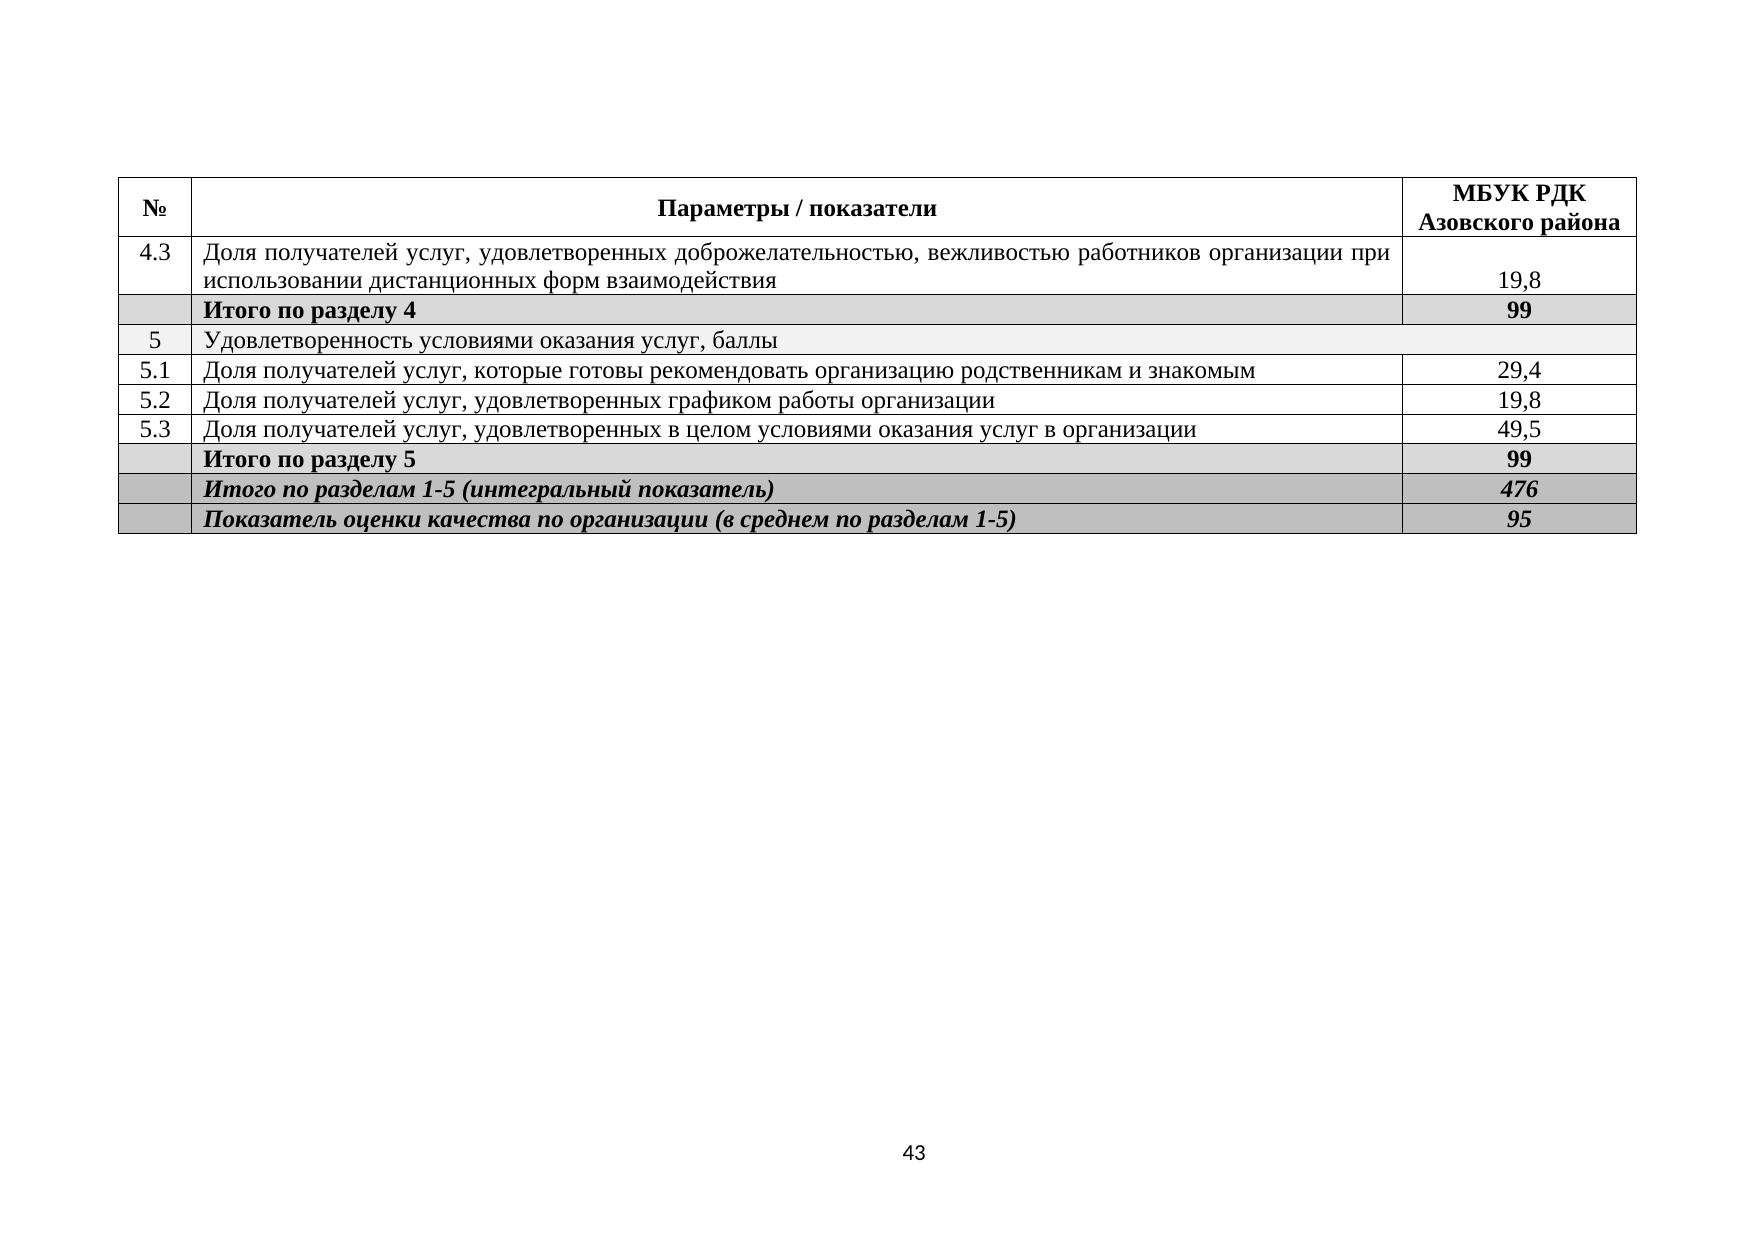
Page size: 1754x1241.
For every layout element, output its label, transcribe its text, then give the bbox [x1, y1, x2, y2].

table_cell [119, 295, 191, 324]
table_header МБУК РДК Азовского района [1403, 178, 1636, 236]
table_cell Удовлетворенность условиями оказания услуг, баллы [192, 325, 1636, 354]
table_cell 5.2 [119, 385, 191, 413]
table_cell 19,8 [1403, 385, 1636, 413]
table_cell 99 [1403, 295, 1636, 324]
table_cell Итого по разделу 4 [192, 295, 1402, 324]
table_cell Доля получателей услуг, удовлетворенных графиком работы организации [192, 385, 1402, 413]
table_cell 99 [1403, 444, 1636, 473]
table_cell 5.3 [119, 415, 191, 443]
table_cell 19,8 [1403, 237, 1636, 294]
table_cell 5 [119, 325, 191, 354]
table_cell [119, 444, 191, 473]
table_cell 95 [1403, 504, 1636, 533]
table_cell Доля получателей услуг, удовлетворенных доброжелательностью, вежливостью работников организации при использовании дистанционных форм взаимодействия [192, 237, 1402, 294]
table_cell Итого по разделам 1-5 (интегральный показатель) [192, 474, 1402, 503]
table_cell 476 [1403, 474, 1636, 503]
table_header № [119, 178, 191, 236]
table_cell Показатель оценки качества по организации (в среднем по разделам 1-5) [192, 504, 1402, 533]
table_cell 29,4 [1403, 355, 1636, 384]
table_cell 4.3 [119, 237, 191, 294]
table_cell 5.1 [119, 355, 191, 384]
table_cell Доля получателей услуг, которые готовы рекомендовать организацию родственникам и знакомым [192, 355, 1402, 384]
table_cell [119, 474, 191, 503]
table_header Параметры / показатели [192, 178, 1402, 236]
table_cell Итого по разделу 5 [192, 444, 1402, 473]
table_cell [119, 504, 191, 533]
table_cell Доля получателей услуг, удовлетворенных в целом условиями оказания услуг в организации [192, 415, 1402, 443]
table_cell 49,5 [1403, 415, 1636, 443]
